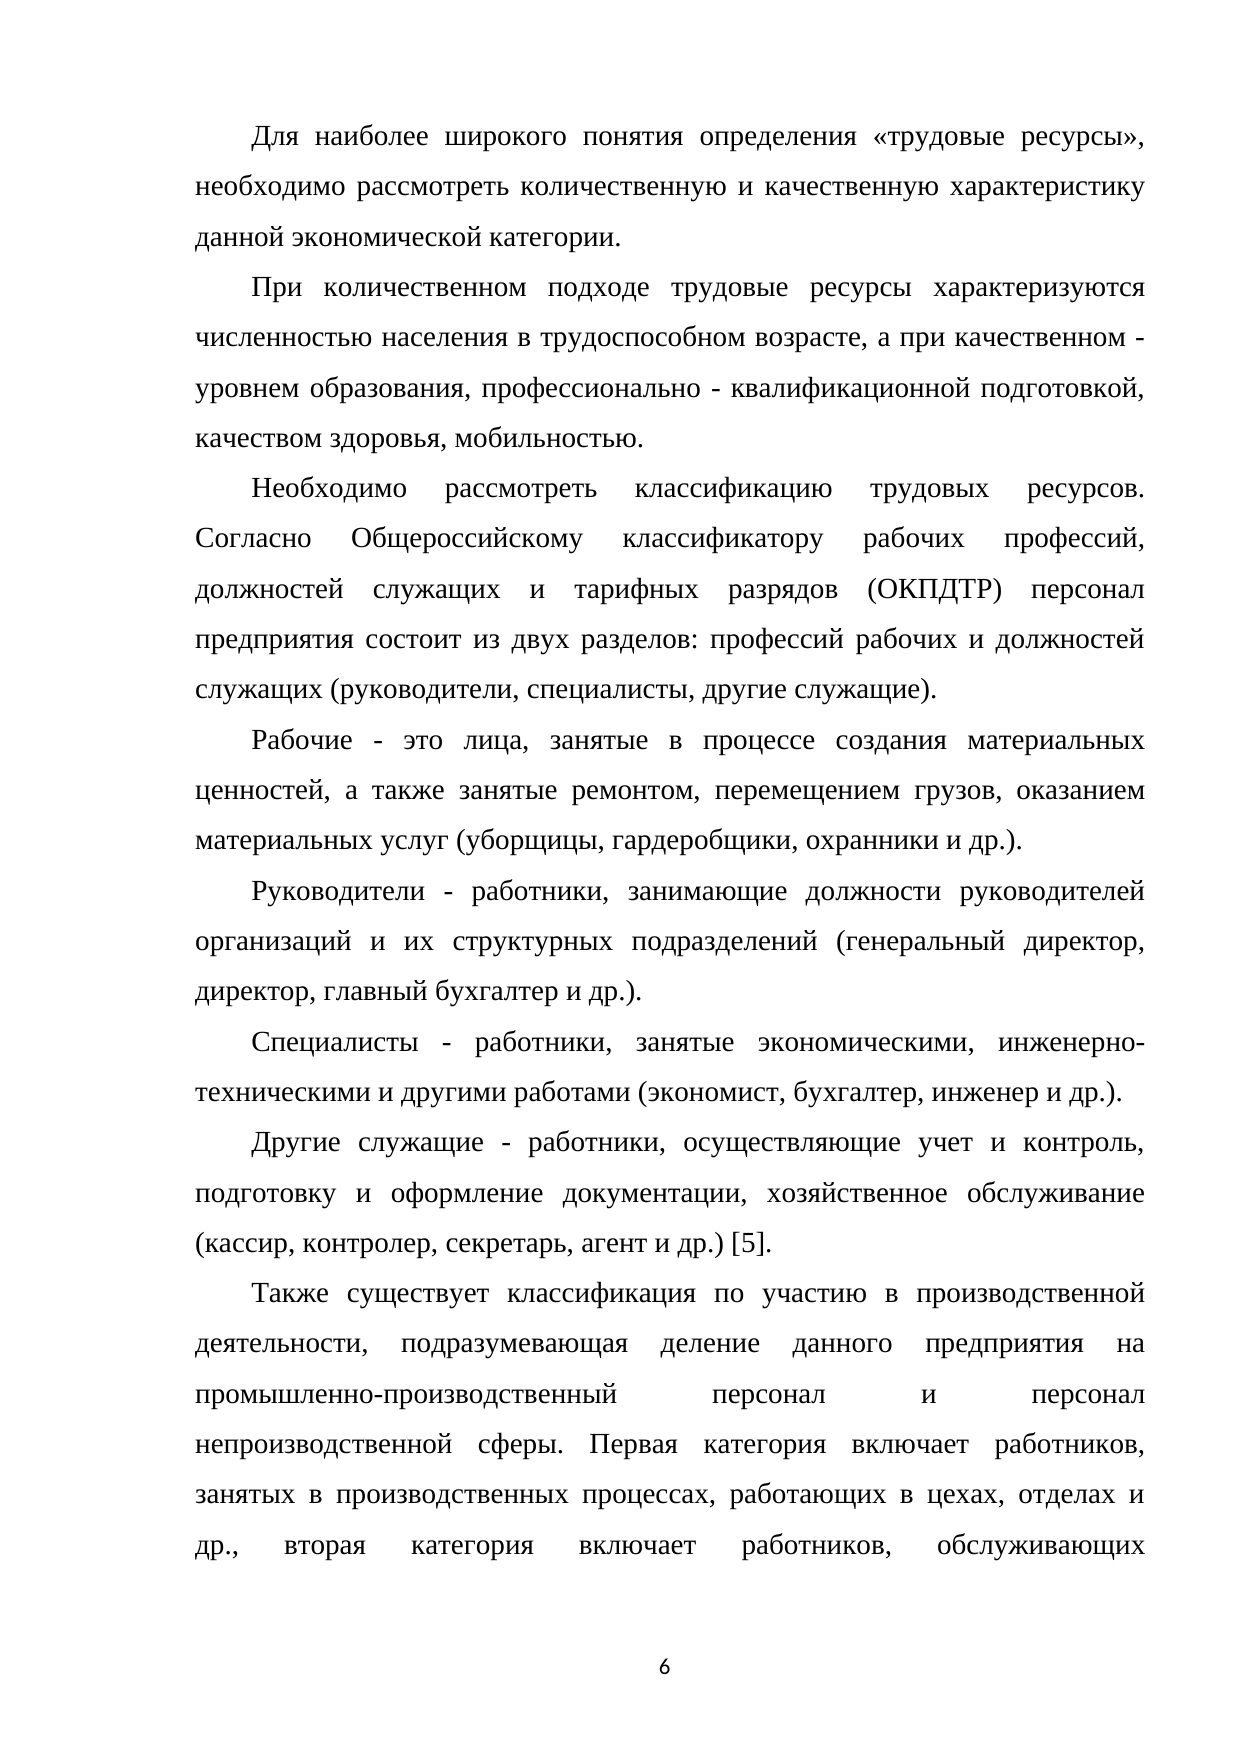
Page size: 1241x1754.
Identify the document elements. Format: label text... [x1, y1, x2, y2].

list Руководители - работники, занимающие должности руководителей организаций и их структурных подразделений (генеральный директор, директор, главный бухгалтер и др.). [195, 873, 1146, 1007]
list Для наиболее широкого понятия определения «трудовые ресурсы», необходимо рассмотреть количественную и качественную характеристику данной экономической категории. [195, 118, 1146, 252]
list Другие служащие - работники, осуществляющие учет и контроль, подготовку и оформление документации, хозяйственное обслуживание (кассир, контролер, секретарь, агент и др.) [5]. [195, 1124, 1146, 1258]
list Специалисты - работники, занятые экономическими, инженерно-техническими и другими работами (экономист, бухгалтер, инженер и др.). [195, 1024, 1146, 1108]
list При количественном подходе трудовые ресурсы характеризуются численностью населения в трудоспособном возрасте, а при качественном - уровнем образования, профессионально - квалификационной подготовкой, качеством здоровья, мобильностью. [195, 269, 1146, 453]
list Необходимо рассмотреть классификацию трудовых ресурсов. Согласно Общероссийскому классификатору рабочих профессий, должностей служащих и тарифных разрядов (ОКПДТР) персонал предприятия состоит из двух разделов: профессий рабочих и должностей служащих (руководители, специалисты, другие служащие). [195, 470, 1146, 705]
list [195, 1275, 1146, 1560]
list Рабочие - это лица, занятые в процессе создания материальных ценностей, а также занятые ремонтом, перемещением грузов, оказанием материальных услуг (уборщицы, гардеробщики, охранники и др.). [195, 722, 1146, 856]
